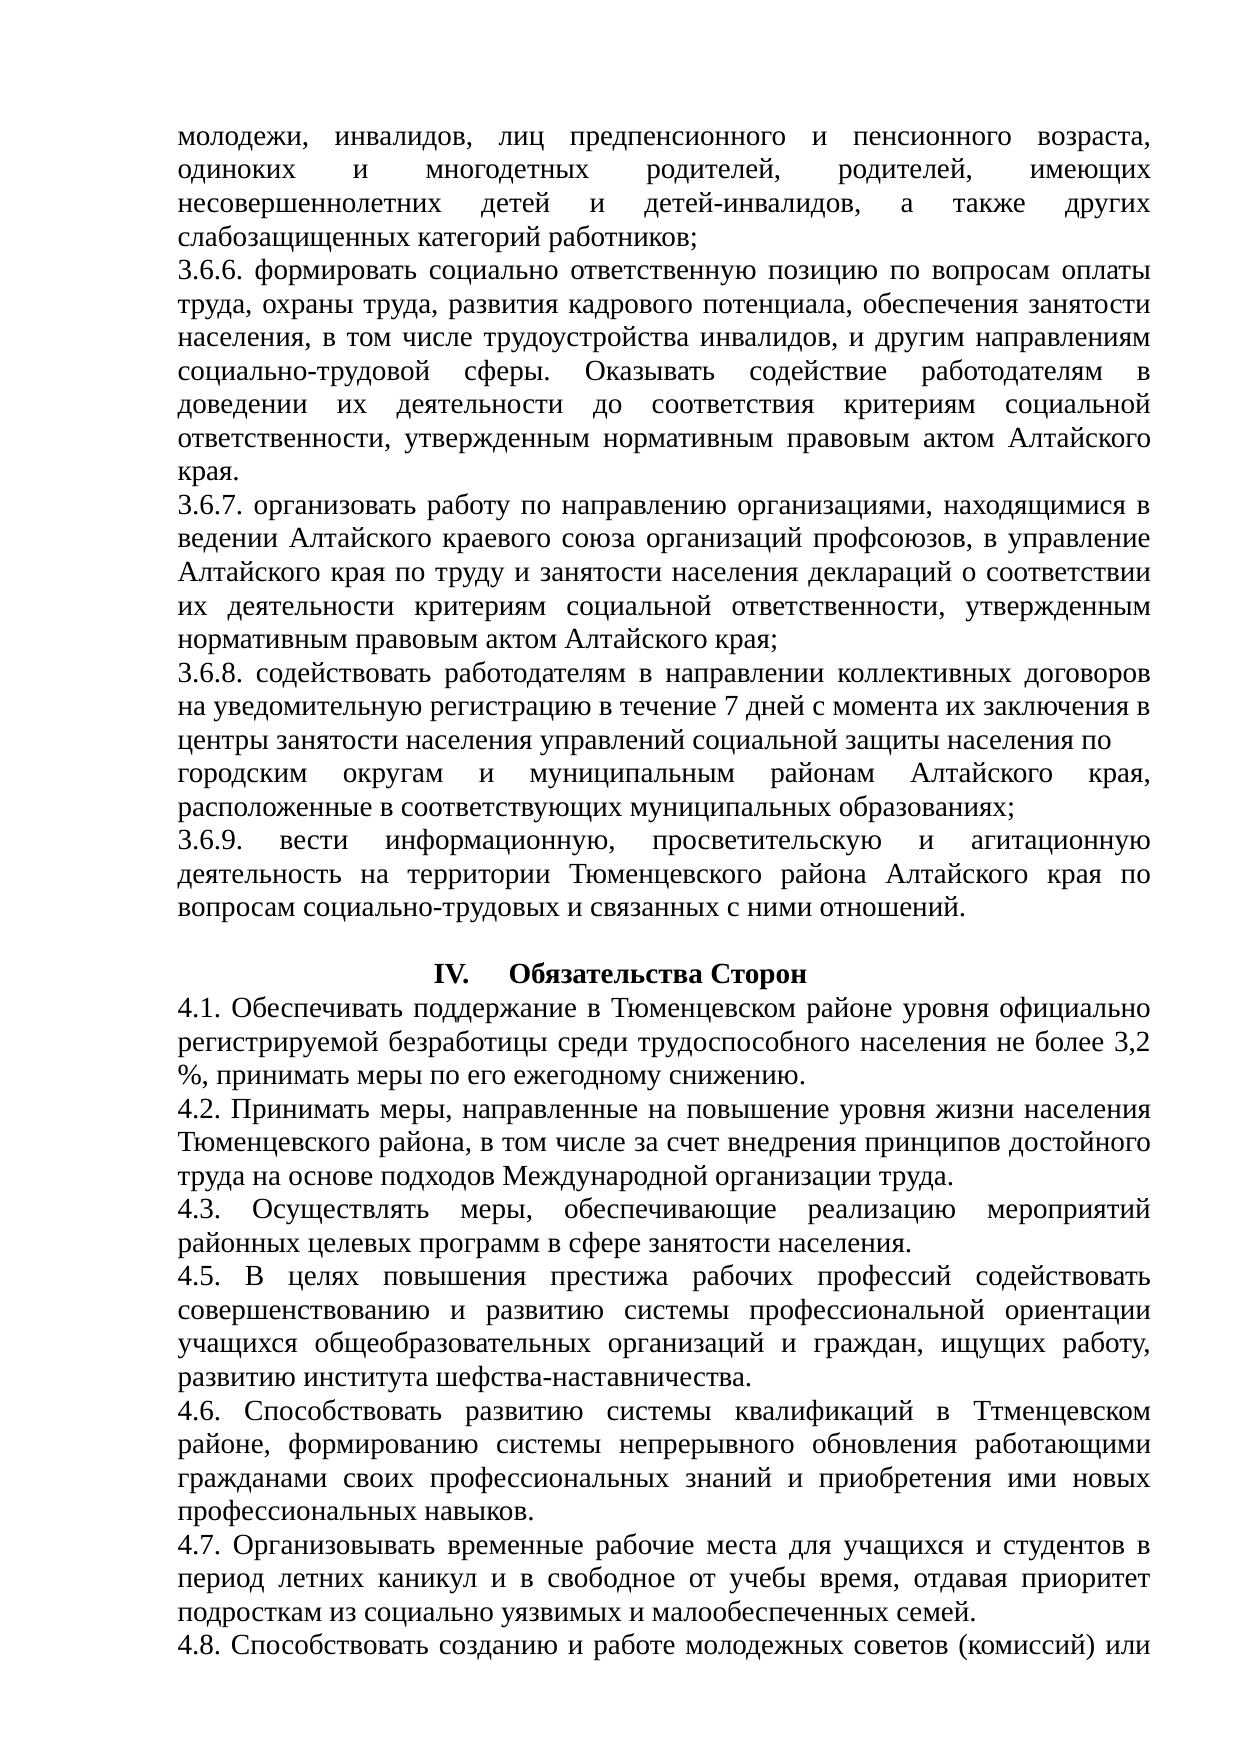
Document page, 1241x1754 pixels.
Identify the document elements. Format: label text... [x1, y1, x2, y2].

title Обязательства Сторон [88, 957, 1152, 990]
text 3.6.6. формировать социально ответственную позицию по вопросам оплаты труда, охраны труда, развития кадрового потенциала, обеспечения занятости населения, в том числе трудоустройства инвалидов, и другим направлениям социально-трудовой сферы. Оказывать содействие работодателям в доведении их деятельности до соответствия критериям социальной ответственности, утвержденным нормативным правовым актом Алтайского края. [177, 252, 1152, 487]
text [177, 1627, 1152, 1661]
text 3.6.7. организовать работу по направлению организациями, находящимися в ведении Алтайского краевого союза организаций профсоюзов, в управление Алтайского края по труду и занятости населения деклараций о соответствии их деятельности критериям социальной ответственности, утвержденным нормативным правовым актом Алтайского края; [177, 487, 1152, 655]
text 4.5. В целях повышения престижа рабочих профессий содействовать совершенствованию и развитию системы профессиональной ориентации учащихся общеобразовательных организаций и граждан, ищущих работу, развитию института шефства-наставничества. [177, 1258, 1152, 1393]
text 3.6.9. вести информационную, просветительскую и агитационную деятельность на территории Тюменцевского района Алтайского края по вопросам социально-трудовых и связанных с ними отношений. [177, 822, 1152, 923]
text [177, 118, 1152, 252]
text 3.6.8. содействовать работодателям в направлении коллективных договоров на уведомительную регистрацию в течение 7 дней с момента их заключения в центры занятости населения управлений социальной защиты населения по [177, 655, 1152, 755]
text 4.2. Принимать меры, направленные на повышение уровня жизни населения Тюменцевского района, в том числе за счет внедрения принципов достойного труда на основе подходов Международной организации труда. [177, 1091, 1152, 1191]
text 4.7. Организовывать временные рабочие места для учащихся и студентов в период летних каникул и в свободное от учебы время, отдавая приоритет подросткам из социально уязвимых и малообеспеченных семей. [177, 1527, 1152, 1627]
text городским округам и муниципальным районам Алтайского края, расположенные в соответствующих муниципальных образованиях; [177, 755, 1152, 822]
text 4.1. Обеспечивать поддержание в Тюменцевском районе уровня официально регистрируемой безработицы среди трудоспособного населения не более 3,2 %, принимать меры по его ежегодному снижению. [177, 990, 1152, 1091]
text 4.6. Способствовать развитию системы квалификаций в Ттменцевском районе, формированию системы непрерывного обновления работающими гражданами своих профессиональных знаний и приобретения ими новых профессиональных навыков. [177, 1393, 1152, 1527]
text 4.3. Осуществлять меры, обеспечивающие реализацию мероприятий районных целевых программ в сфере занятости населения. [177, 1191, 1152, 1258]
